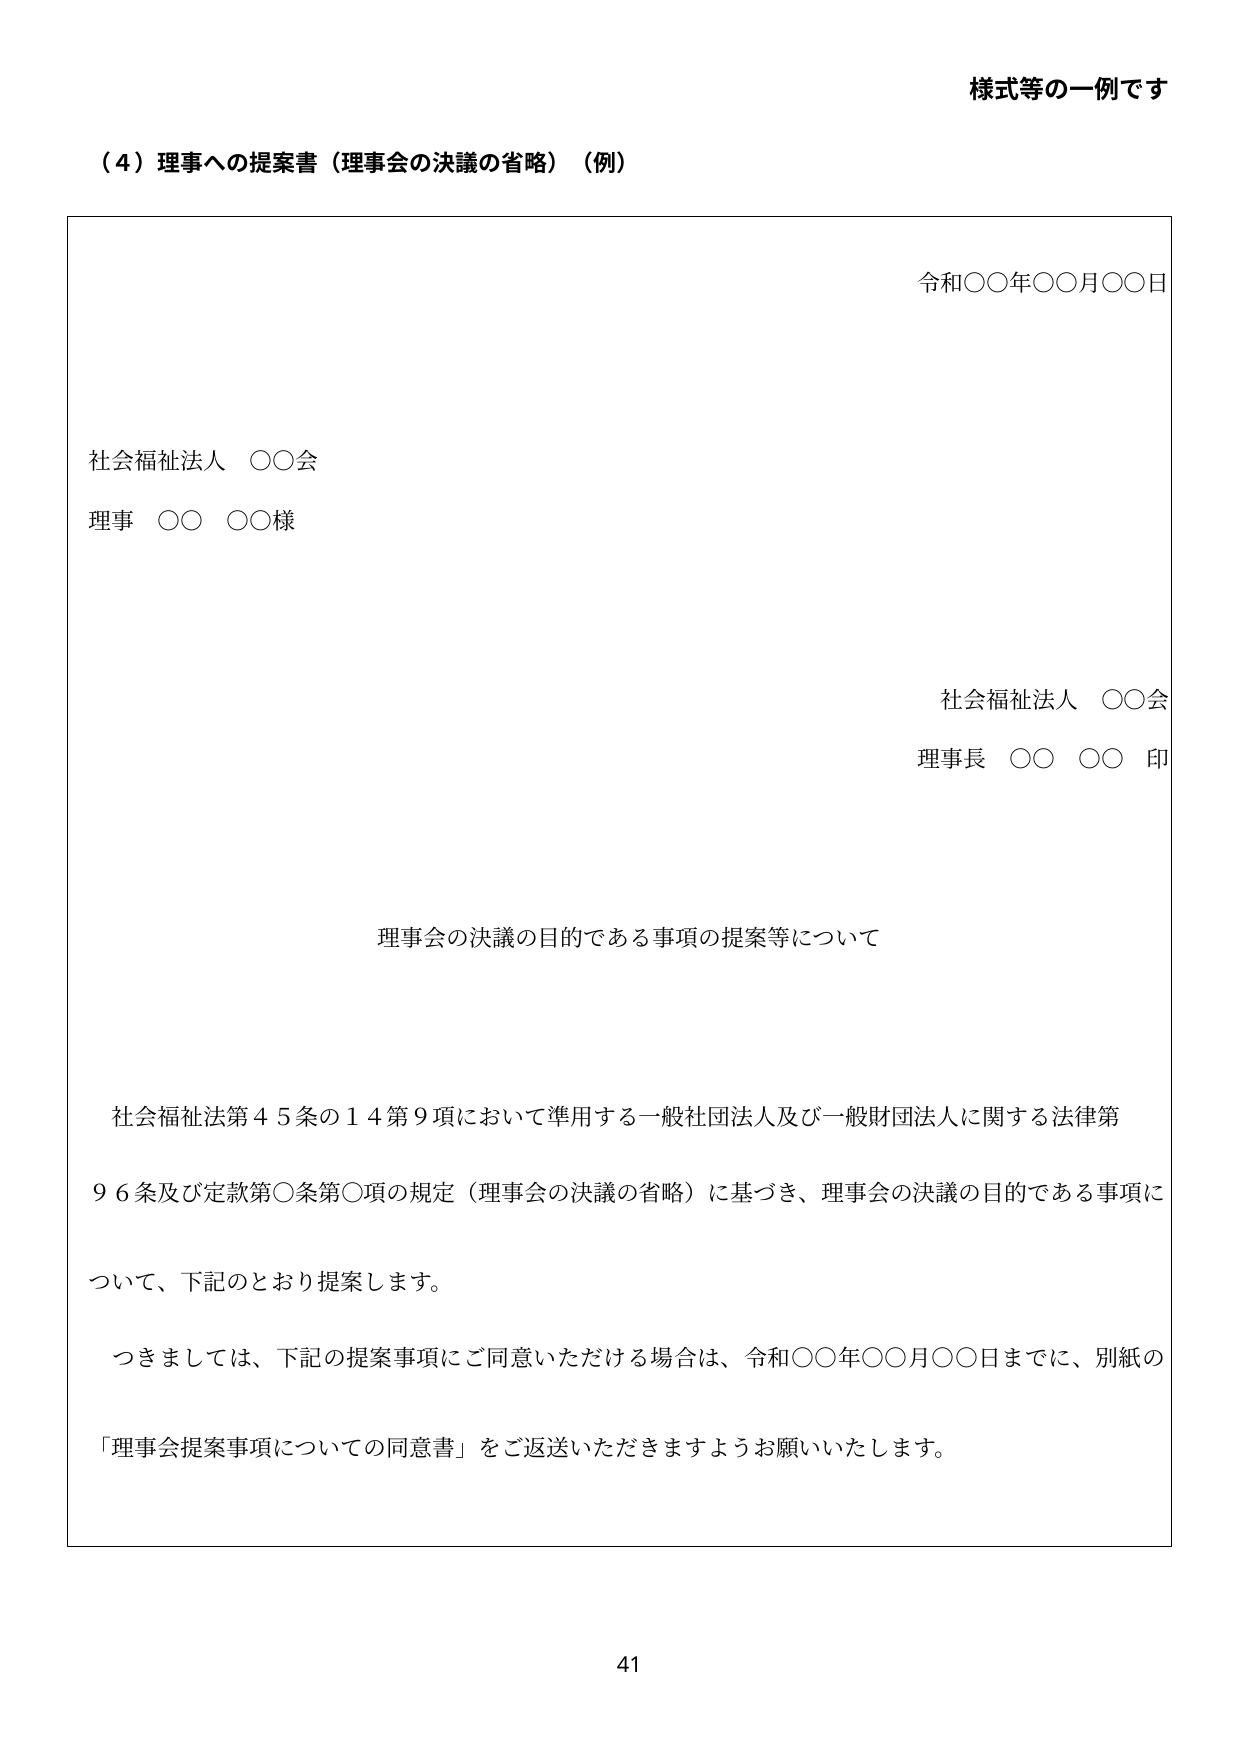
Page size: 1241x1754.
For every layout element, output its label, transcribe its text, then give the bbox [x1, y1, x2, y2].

text 理事 ○○ ○○様 [89, 490, 1169, 549]
text ９６条及び定款第○条第○項の規定（理事会の決議の省略）に基づき、理事会の決議の目的である事項について、下記のとおり提案します。 [89, 1162, 1169, 1311]
text 令和○○年○○月○○日 [89, 251, 1169, 311]
text つきましては、下記の提案事項にご同意いただける場合は、令和○○年○○月○○日までに、別紙の「理事会提案事項についての同意書」をご返送いただきますようお願いいたします。 [89, 1327, 1169, 1476]
text 理事会の決議の目的である事項の提案等について [89, 907, 1169, 966]
text 理事長 ○○ ○○ 印 [89, 728, 1169, 788]
text （４）理事への提案書（理事会の決議の省略）（例） [89, 132, 1169, 192]
text 社会福祉法人 ○○会 [89, 430, 1169, 490]
text 社会福祉法人 ○○会 [89, 668, 1169, 728]
text 社会福祉法第４５条の１４第９項において準用する一般社団法人及び一般財団法人に関する法律第 [89, 1086, 1169, 1145]
